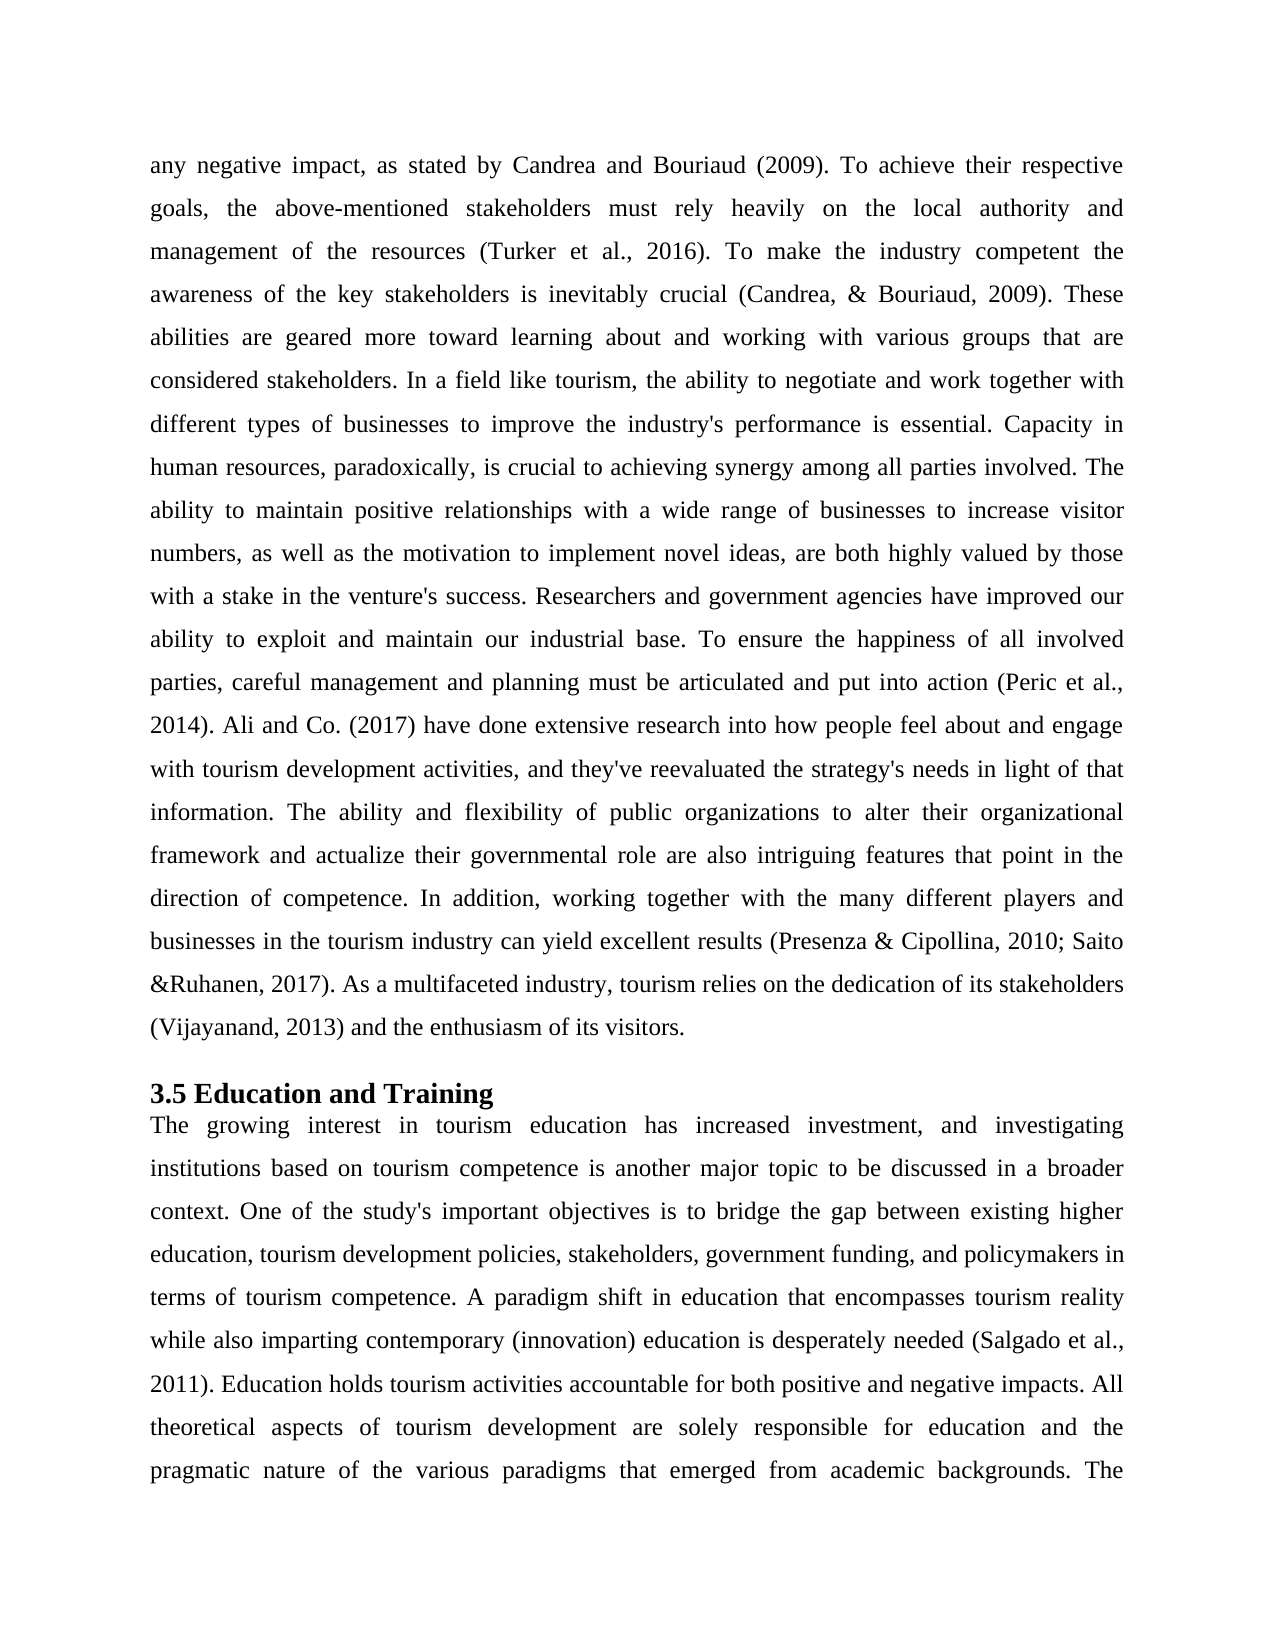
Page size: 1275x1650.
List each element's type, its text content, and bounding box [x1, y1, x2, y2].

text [150, 150, 1125, 1041]
text 3.5 Education and Training [150, 1076, 1125, 1110]
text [150, 1110, 1125, 1484]
